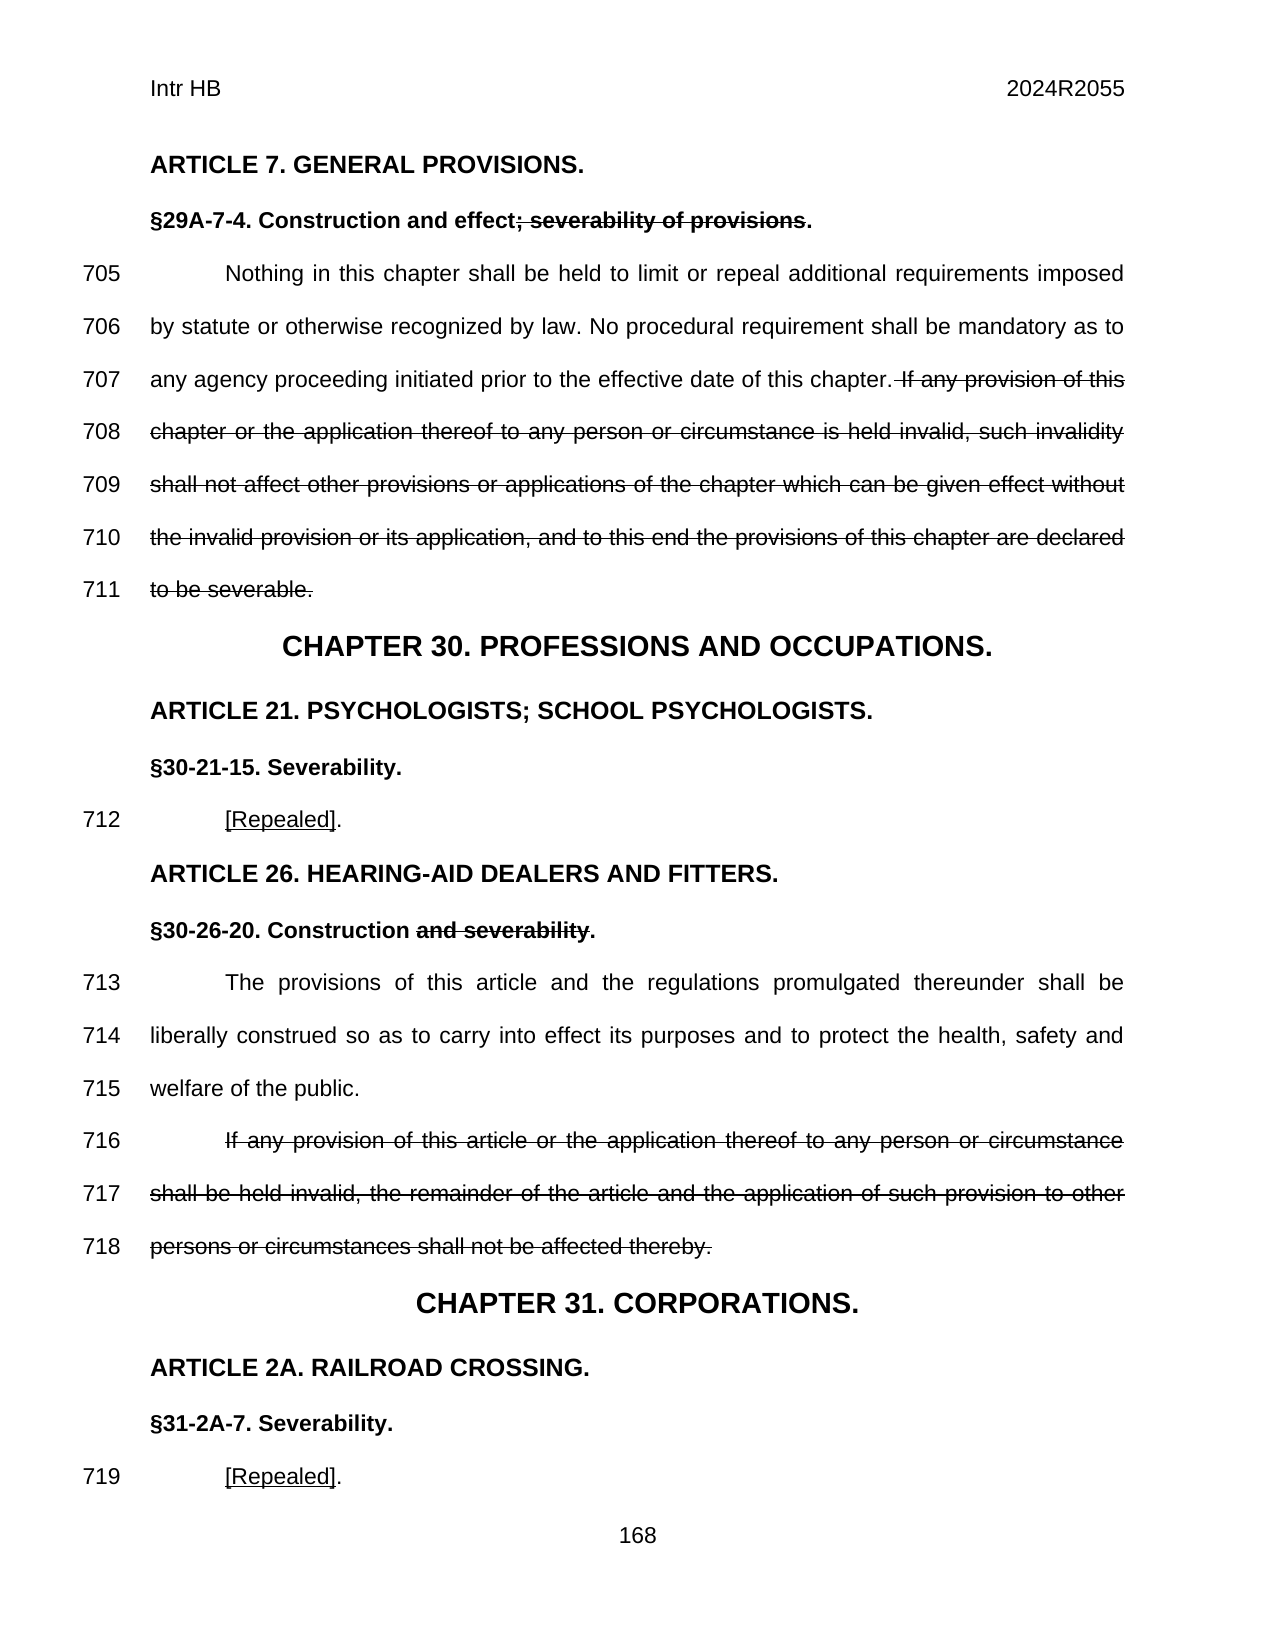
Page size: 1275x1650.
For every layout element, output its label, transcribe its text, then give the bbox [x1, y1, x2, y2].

text [Repealed]. [150, 1463, 1125, 1489]
text Nothing in this chapter shall be held to limit or repeal additional requirements imposed by statute or otherwise recognized by law. No procedural requirement shall be mandatory as to any agency proceeding initiated prior to the effective date of this chapter. If any provision of this chapter or the application thereof to any person or circumstance is held invalid, such invalidity shall not affect other provisions or applications of the chapter which can be given effect without the invalid provision or its application, and to this end the provisions of this chapter are declared to be severable. [150, 486, 1125, 538]
text Nothing in this chapter shall be held to limit or repeal additional requirements imposed by statute or otherwise recognized by law. No procedural requirement shall be mandatory as to any agency proceeding initiated prior to the effective date of this chapter. If any provision of this chapter or the application thereof to any person or circumstance is held invalid, such invalidity shall not affect other provisions or applications of the chapter which can be given effect without the invalid provision or its application, and to this end the provisions of this chapter are declared to be severable. [150, 260, 1125, 485]
text The provisions of this article and the regulations promulgated thereunder shall be liberally construed so as to carry into effect its purposes and to protect the health, safety and welfare of the public. [150, 969, 1125, 1101]
subtitle CHAPTER 30. PROFESSIONS AND OCCUPATIONS. [150, 629, 1125, 663]
text If any provision of this article or the application thereof to any person or circumstance shall be held invalid, the remainder of the article and the application of such provision to other persons or circumstances shall not be affected thereby. [150, 1196, 1125, 1259]
text [Repealed]. [150, 806, 1125, 833]
subtitle §30-26-20. Construction and severability. [150, 917, 1125, 943]
subtitle §30-21-15. Severability. [150, 754, 1125, 780]
subtitle §31-2A-7. Severability. [150, 1410, 1125, 1437]
text Nothing in this chapter shall be held to limit or repeal additional requirements imposed by statute or otherwise recognized by law. No procedural requirement shall be mandatory as to any agency proceeding initiated prior to the effective date of this chapter. If any provision of this chapter or the application thereof to any person or circumstance is held invalid, such invalidity shall not affect other provisions or applications of the chapter which can be given effect without the invalid provision or its application, and to this end the provisions of this chapter are declared to be severable. [150, 539, 1125, 603]
text If any provision of this article or the application thereof to any person or circumstance shall be held invalid, the remainder of the article and the application of such provision to other persons or circumstances shall not be affected thereby. [150, 1127, 1125, 1194]
subtitle §29A-7-4. Construction and effect; severability of provisions. [150, 207, 1125, 234]
subtitle ARTICLE 7. GENERAL PROVISIONS. [150, 150, 1125, 179]
subtitle ARTICLE 26. HEARING-AID DEALERS AND FITTERS. [150, 859, 1125, 888]
subtitle ARTICLE 2A. RAILROAD CROSSING. [150, 1353, 1125, 1381]
subtitle CHAPTER 31. CORPORATIONS. [150, 1286, 1125, 1319]
subtitle ARTICLE 21. PSYCHOLOGISTS; SCHOOL PSYCHOLOGISTS. [150, 696, 1125, 725]
